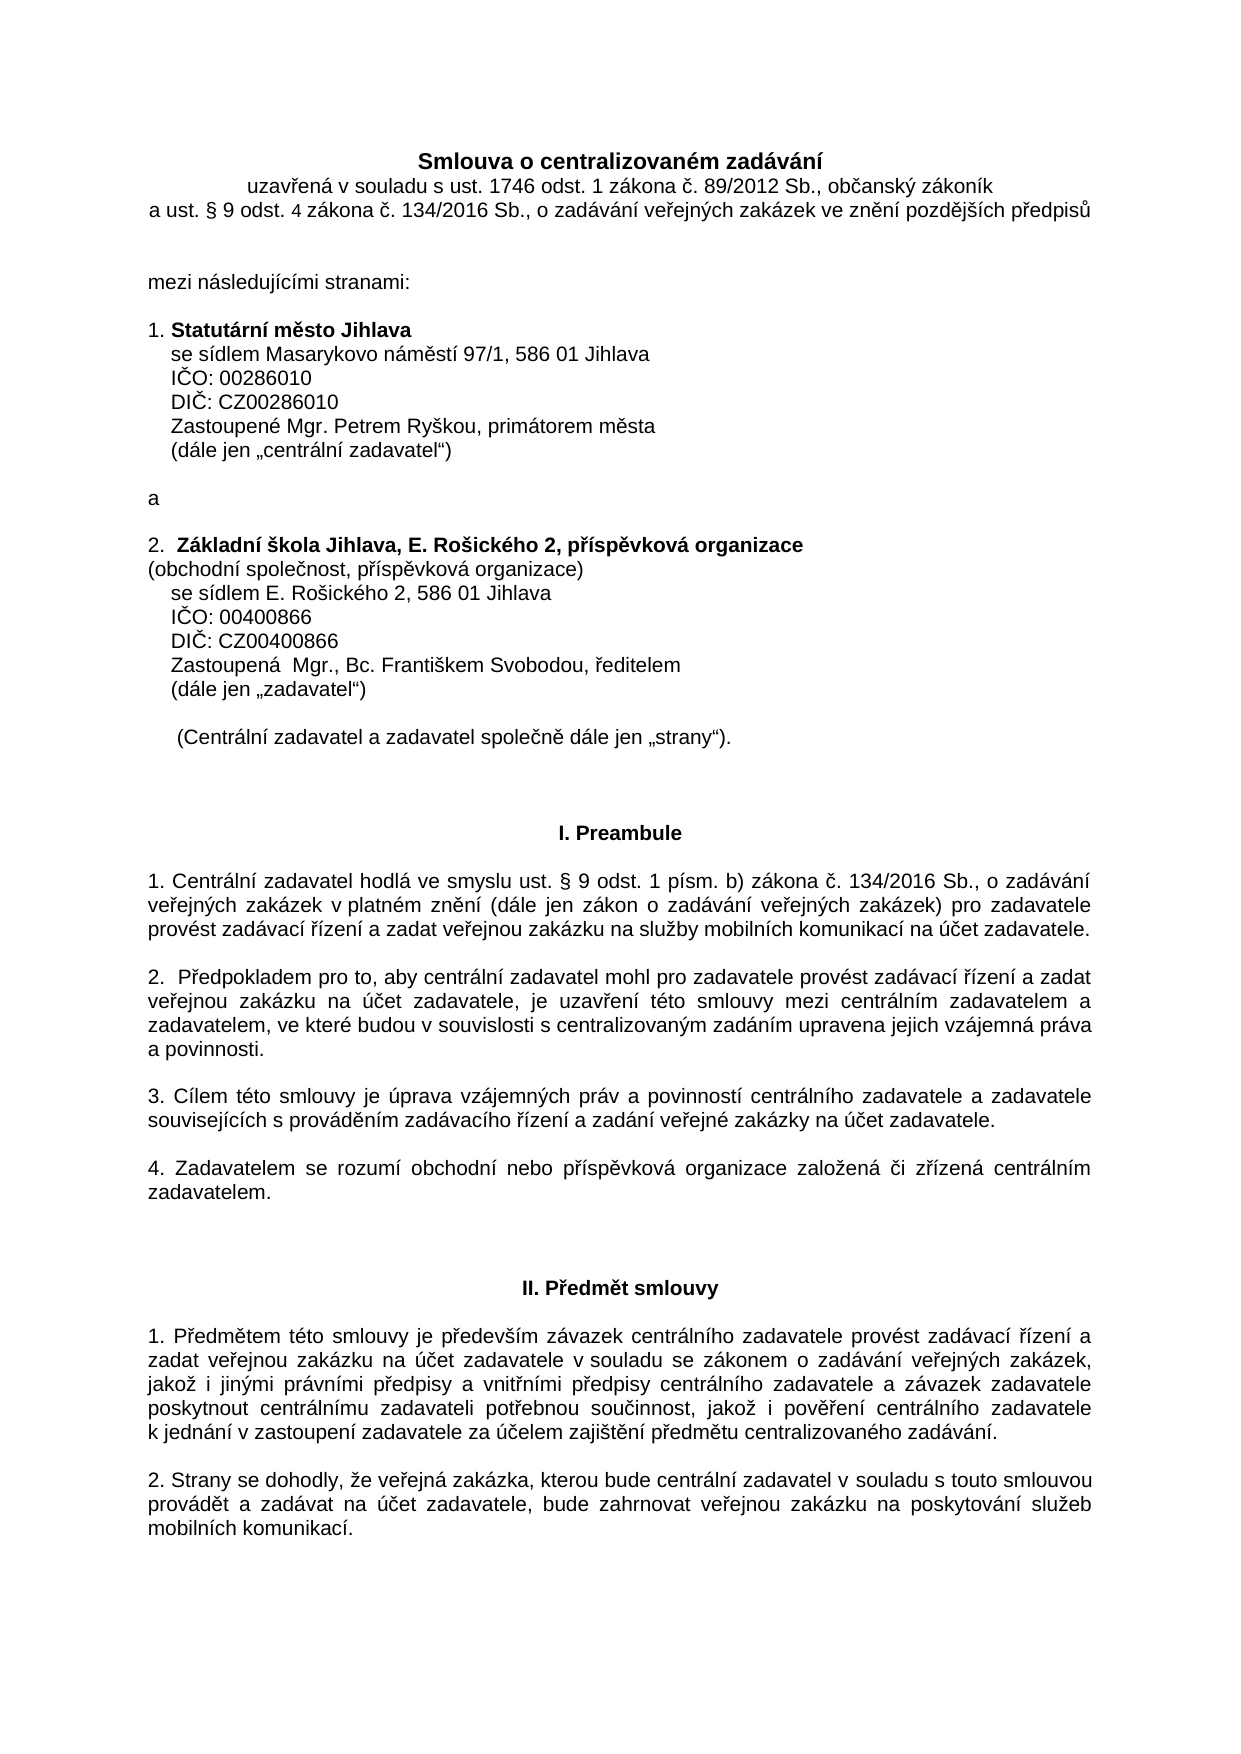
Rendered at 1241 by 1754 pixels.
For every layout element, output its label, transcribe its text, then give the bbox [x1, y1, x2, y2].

text 1. Předmětem této smlouvy je především závazek centrálního zadavatele provést zadávací řízení a zadat veřejnou zakázku na účet zadavatele v souladu se zákonem o zadávání veřejných zakázek, jakož i jinými právními předpisy a vnitřními předpisy centrálního zadavatele a závazek zadavatele poskytnout centrálnímu zadavateli potřebnou součinnost, jakož i pověření centrálního zadavatele k jednání v zastoupení zadavatele za účelem zajištění předmětu centralizovaného zadávání. [148, 1324, 1093, 1444]
text Zastoupené Mgr. Petrem Ryškou, primátorem města [148, 413, 1093, 437]
text mezi následujícími stranami: [148, 270, 1093, 294]
text IČO: 00400866 [148, 605, 1093, 629]
text Smlouva o centralizovaném zadávání [148, 148, 1093, 174]
text IČO: 00286010 [148, 366, 1093, 389]
text Zastoupená Mgr., Bc. Františkem Svobodou, ředitelem [148, 653, 1093, 677]
text II. Předmět smlouvy [148, 1276, 1093, 1300]
text 1. Statutární město Jihlava [148, 318, 1093, 342]
text (dále jen „zadavatel“) [148, 677, 1093, 701]
text 1. Centrální zadavatel hodlá ve smyslu ust. § 9 odst. 1 písm. b) zákona č. 134/2016 Sb., o zadávání veřejných zakázek v platném znění (dále jen zákon o zadávání veřejných zakázek) pro zadavatele provést zadávací řízení a zadat veřejnou zakázku na služby mobilních komunikací na účet zadavatele. [148, 869, 1093, 941]
text se sídlem E. Rošického 2, 586 01 Jihlava [148, 581, 1093, 605]
text 4. Zadavatelem se rozumí obchodní nebo příspěvková organizace založená či zřízená centrálním zadavatelem. [148, 1156, 1093, 1204]
text 3. Cílem této smlouvy je úprava vzájemných práv a povinností centrálního zadavatele a zadavatele souvisejících s prováděním zadávacího řízení a zadání veřejné zakázky na účet zadavatele. [148, 1084, 1093, 1132]
text I. Preambule [148, 821, 1093, 845]
text DIČ: CZ00286010 [148, 389, 1093, 413]
text DIČ: CZ00400866 [148, 629, 1093, 653]
text (Centrální zadavatel a zadavatel společně dále jen „strany“). [148, 725, 1093, 749]
text 2. Strany se dohodly, že veřejná zakázka, kterou bude centrální zadavatel v souladu s touto smlouvou provádět a zadávat na účet zadavatele, bude zahrnovat veřejnou zakázku na poskytování služeb mobilních komunikací. [148, 1468, 1093, 1539]
text a [148, 485, 1093, 509]
text a ust. § 9 odst. 4 zákona č. 134/2016 Sb., o zadávání veřejných zakázek ve znění pozdějších předpisů [148, 198, 1093, 222]
text (obchodní společnost, příspěvková organizace) [148, 557, 1093, 581]
text uzavřená v souladu s ust. 1746 odst. 1 zákona č. 89/2012 Sb., občanský zákoník [148, 174, 1093, 198]
text 2. Předpokladem pro to, aby centrální zadavatel mohl pro zadavatele provést zadávací řízení a zadat veřejnou zakázku na účet zadavatele, je uzavření této smlouvy mezi centrálním zadavatelem a zadavatelem, ve které budou v souvislosti s centralizovaným zadáním upravena jejich vzájemná práva a povinnosti. [148, 964, 1093, 1060]
text se sídlem Masarykovo náměstí 97/1, 586 01 Jihlava [148, 342, 1093, 366]
text (dále jen „centrální zadavatel“) [148, 437, 1093, 461]
text 2. Základní škola Jihlava, E. Rošického 2, příspěvková organizace [148, 533, 1093, 557]
